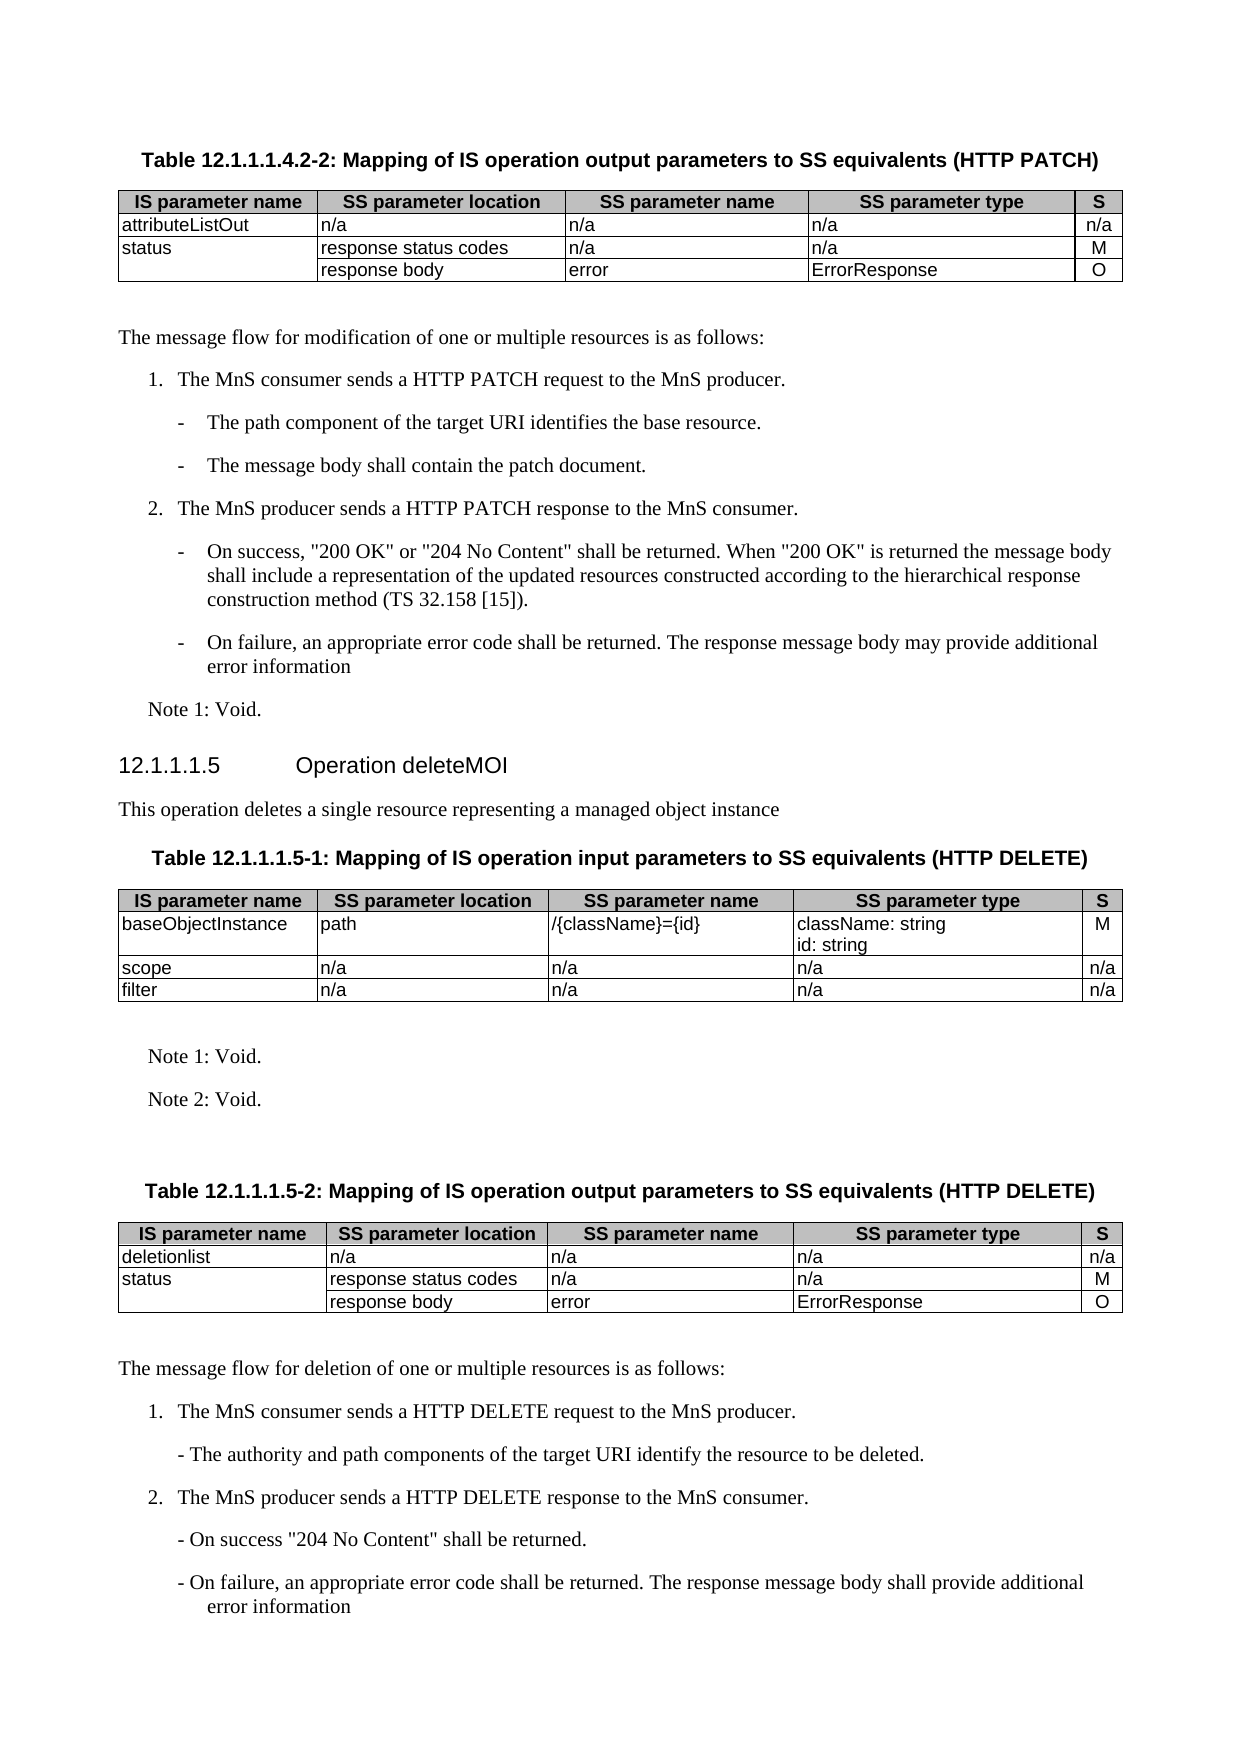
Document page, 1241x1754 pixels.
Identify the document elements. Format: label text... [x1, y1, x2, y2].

text 2. The MnS producer sends a HTTP PATCH response to the MnS consumer. [148, 496, 1122, 520]
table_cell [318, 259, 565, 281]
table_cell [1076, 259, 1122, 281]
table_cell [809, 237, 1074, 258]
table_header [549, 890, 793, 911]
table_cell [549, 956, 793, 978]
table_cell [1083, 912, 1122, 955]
text This operation deletes a single resource representing a managed object instance [118, 797, 1122, 821]
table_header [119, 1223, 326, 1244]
text 1. The MnS consumer sends a HTTP DELETE request to the MnS producer. [148, 1399, 1122, 1423]
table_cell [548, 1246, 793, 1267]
text - On failure, an appropriate error code shall be returned. The response message body may provide additional error information [177, 629, 1122, 678]
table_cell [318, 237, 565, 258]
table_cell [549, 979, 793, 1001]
text 2. The MnS producer sends a HTTP DELETE response to the MnS consumer. [148, 1484, 1122, 1509]
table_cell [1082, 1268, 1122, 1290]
text - On failure, an appropriate error code shall be returned. The response message body shall provide additional error information [177, 1570, 1122, 1618]
text - On success, "200 OK" or "204 No Content" shall be returned. When "200 OK" is returned the message body shall include a representation of the updated resources constructed according to the hierarchical response construction method (TS 32.158 [15]). [177, 539, 1122, 611]
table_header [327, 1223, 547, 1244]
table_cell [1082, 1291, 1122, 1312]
text Note 1: Void. [148, 1044, 1122, 1068]
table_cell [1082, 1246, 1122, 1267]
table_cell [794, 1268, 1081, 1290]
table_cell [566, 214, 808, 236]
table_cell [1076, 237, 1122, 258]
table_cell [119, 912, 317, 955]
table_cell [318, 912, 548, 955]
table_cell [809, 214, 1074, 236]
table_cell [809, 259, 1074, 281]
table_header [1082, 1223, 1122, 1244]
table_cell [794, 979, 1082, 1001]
text The message flow for modification of one or multiple resources is as follows: [118, 324, 1122, 349]
text Note 1: Void. [148, 696, 1122, 721]
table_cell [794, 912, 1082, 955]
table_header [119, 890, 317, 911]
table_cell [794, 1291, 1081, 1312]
text Note 2: Void. [148, 1087, 1122, 1111]
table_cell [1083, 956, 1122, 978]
text Table 12.1.1.1.5-2: Mapping of IS operation output parameters to SS equivalents (HTTP DELETE) [118, 1179, 1122, 1203]
text - The authority and path components of the target URI identify the resource to be deleted. [177, 1442, 1122, 1466]
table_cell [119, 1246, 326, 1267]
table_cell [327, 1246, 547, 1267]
text Table 12.1.1.1.4.2-2: Mapping of IS operation output parameters to SS equivalents (HTTP PATCH) [118, 148, 1122, 172]
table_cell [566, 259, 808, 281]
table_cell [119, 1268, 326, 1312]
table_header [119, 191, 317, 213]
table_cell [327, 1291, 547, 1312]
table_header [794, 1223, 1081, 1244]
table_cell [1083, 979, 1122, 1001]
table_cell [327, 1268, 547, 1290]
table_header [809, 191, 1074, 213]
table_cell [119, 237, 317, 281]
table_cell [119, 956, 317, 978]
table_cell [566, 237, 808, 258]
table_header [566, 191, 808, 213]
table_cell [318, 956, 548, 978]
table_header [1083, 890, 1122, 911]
text Table 12.1.1.1.5-1: Mapping of IS operation input parameters to SS equivalents (HTTP DELETE) [118, 846, 1122, 870]
text - The path component of the target URI identifies the base resource. [177, 410, 1122, 434]
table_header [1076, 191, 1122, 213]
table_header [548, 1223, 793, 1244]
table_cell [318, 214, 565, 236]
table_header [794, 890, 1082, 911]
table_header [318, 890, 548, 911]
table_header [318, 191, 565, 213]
text 1. The MnS consumer sends a HTTP PATCH request to the MnS producer. [148, 367, 1122, 391]
text - The message body shall contain the patch document. [177, 453, 1122, 477]
subtitle 12.1.1.1.5 Operation deleteMOI [118, 752, 1122, 778]
text The message flow for deletion of one or multiple resources is as follows: [118, 1356, 1122, 1380]
text - On success "204 No Content" shall be returned. [177, 1527, 1122, 1551]
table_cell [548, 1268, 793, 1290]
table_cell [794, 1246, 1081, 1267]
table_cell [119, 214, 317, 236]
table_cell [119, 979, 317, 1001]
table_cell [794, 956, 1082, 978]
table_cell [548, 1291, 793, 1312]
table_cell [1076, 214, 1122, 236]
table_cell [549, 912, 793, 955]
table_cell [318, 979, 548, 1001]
